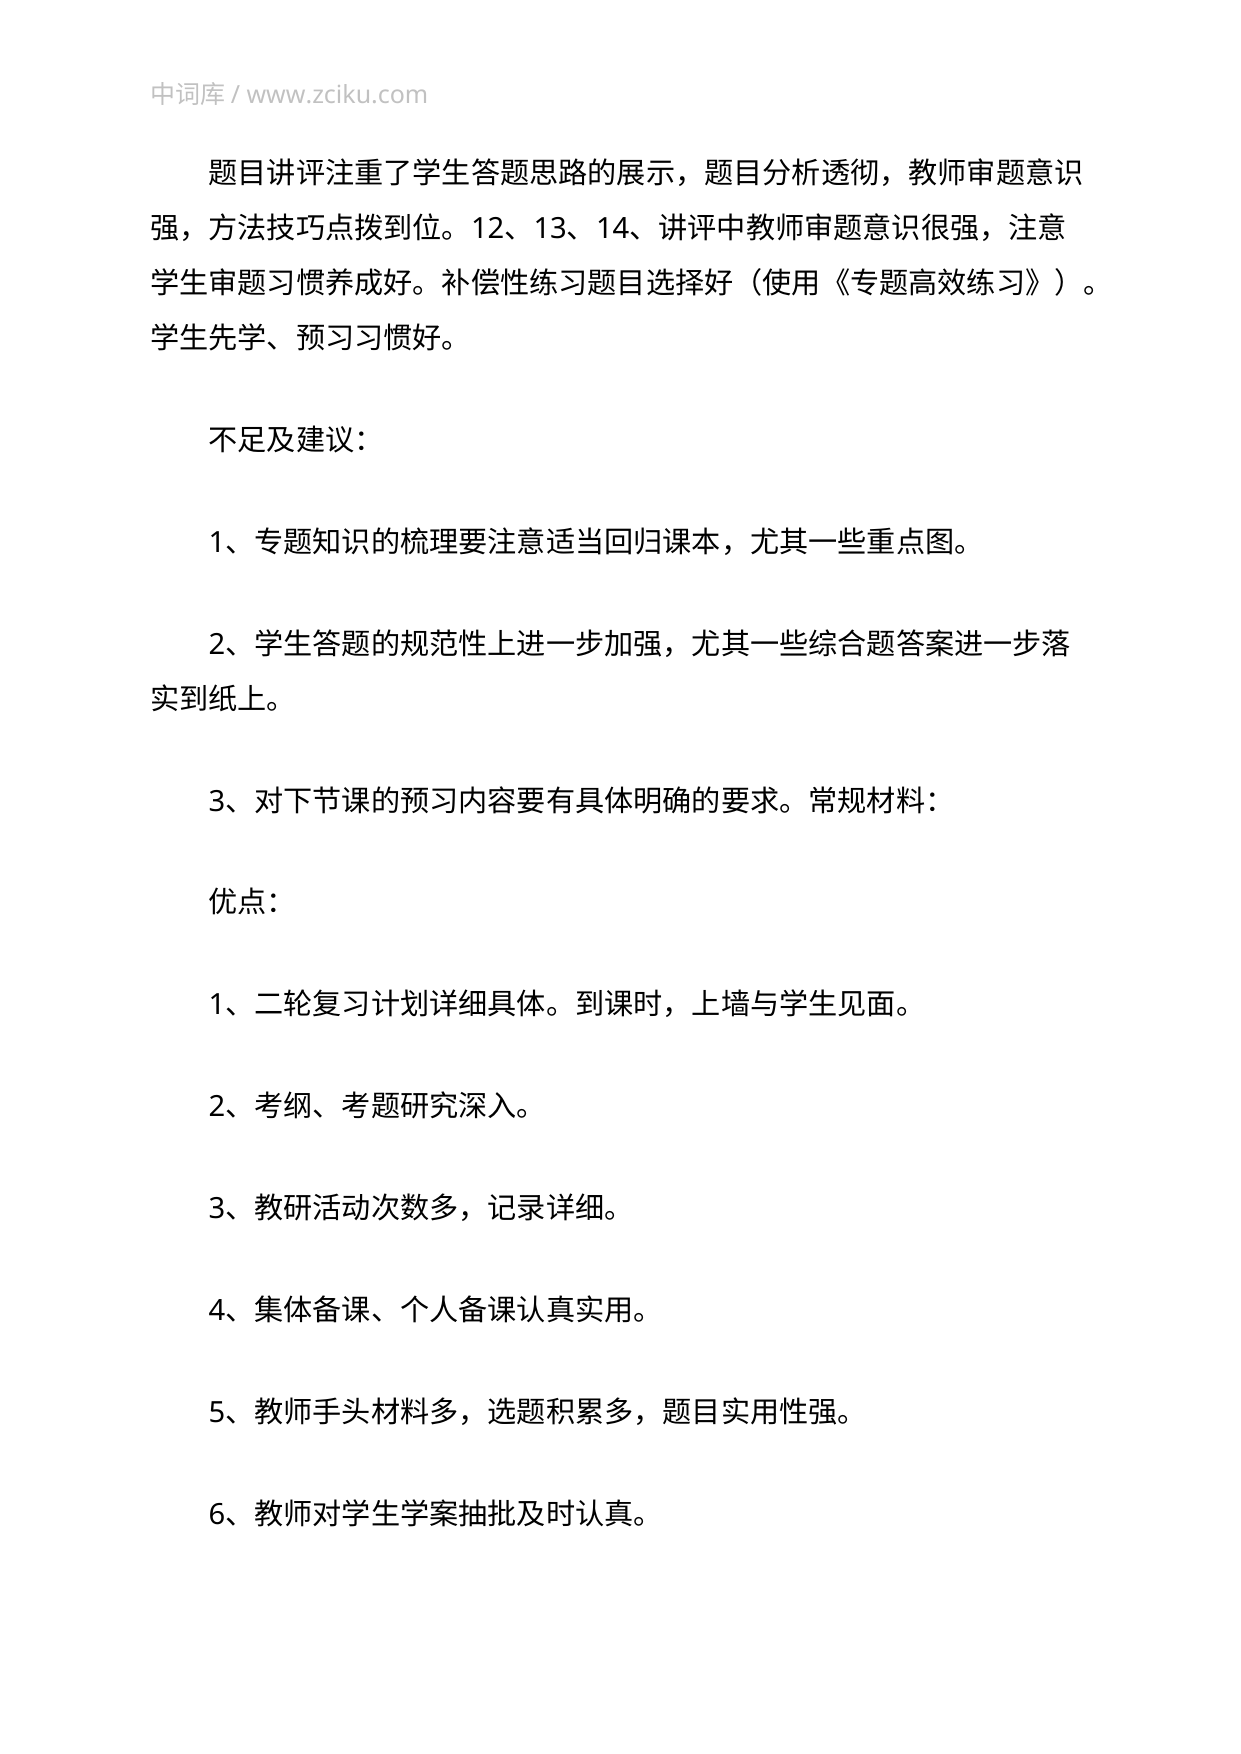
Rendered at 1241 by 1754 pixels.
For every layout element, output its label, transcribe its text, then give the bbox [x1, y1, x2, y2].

text 3、对下节课的预习内容要有具体明确的要求。常规材料： [150, 777, 1090, 819]
text 优点： [150, 879, 1090, 921]
text 题目讲评注重了学生答题思路的展示，题目分析透彻，教师审题意识强，方法技巧点拨到位。12、13、14、讲评中教师审题意识很强，注意学生审题习惯养成好。补偿性练习题目选择好（使用《专题高效练习》）。学生先学、预习习惯好。 [150, 150, 1090, 357]
text 2、学生答题的规范性上进一步加强，尤其一些综合题答案进一步落实到纸上。 [150, 620, 1090, 718]
text 4、集体备课、个人备课认真实用。 [150, 1287, 1090, 1329]
text 1、二轮复习计划详细具体。到课时，上墙与学生见面。 [150, 981, 1090, 1023]
text 1、专题知识的梳理要注意适当回归课本，尤其一些重点图。 [150, 518, 1090, 561]
text 2、考纲、考题研究深入。 [150, 1083, 1090, 1125]
text 5、教师手头材料多，选题积累多，题目实用性强。 [150, 1389, 1090, 1431]
text 3、教研活动次数多，记录详细。 [150, 1185, 1090, 1227]
text 不足及建议： [150, 417, 1090, 459]
text 6、教师对学生学案抽批及时认真。 [150, 1491, 1090, 1533]
